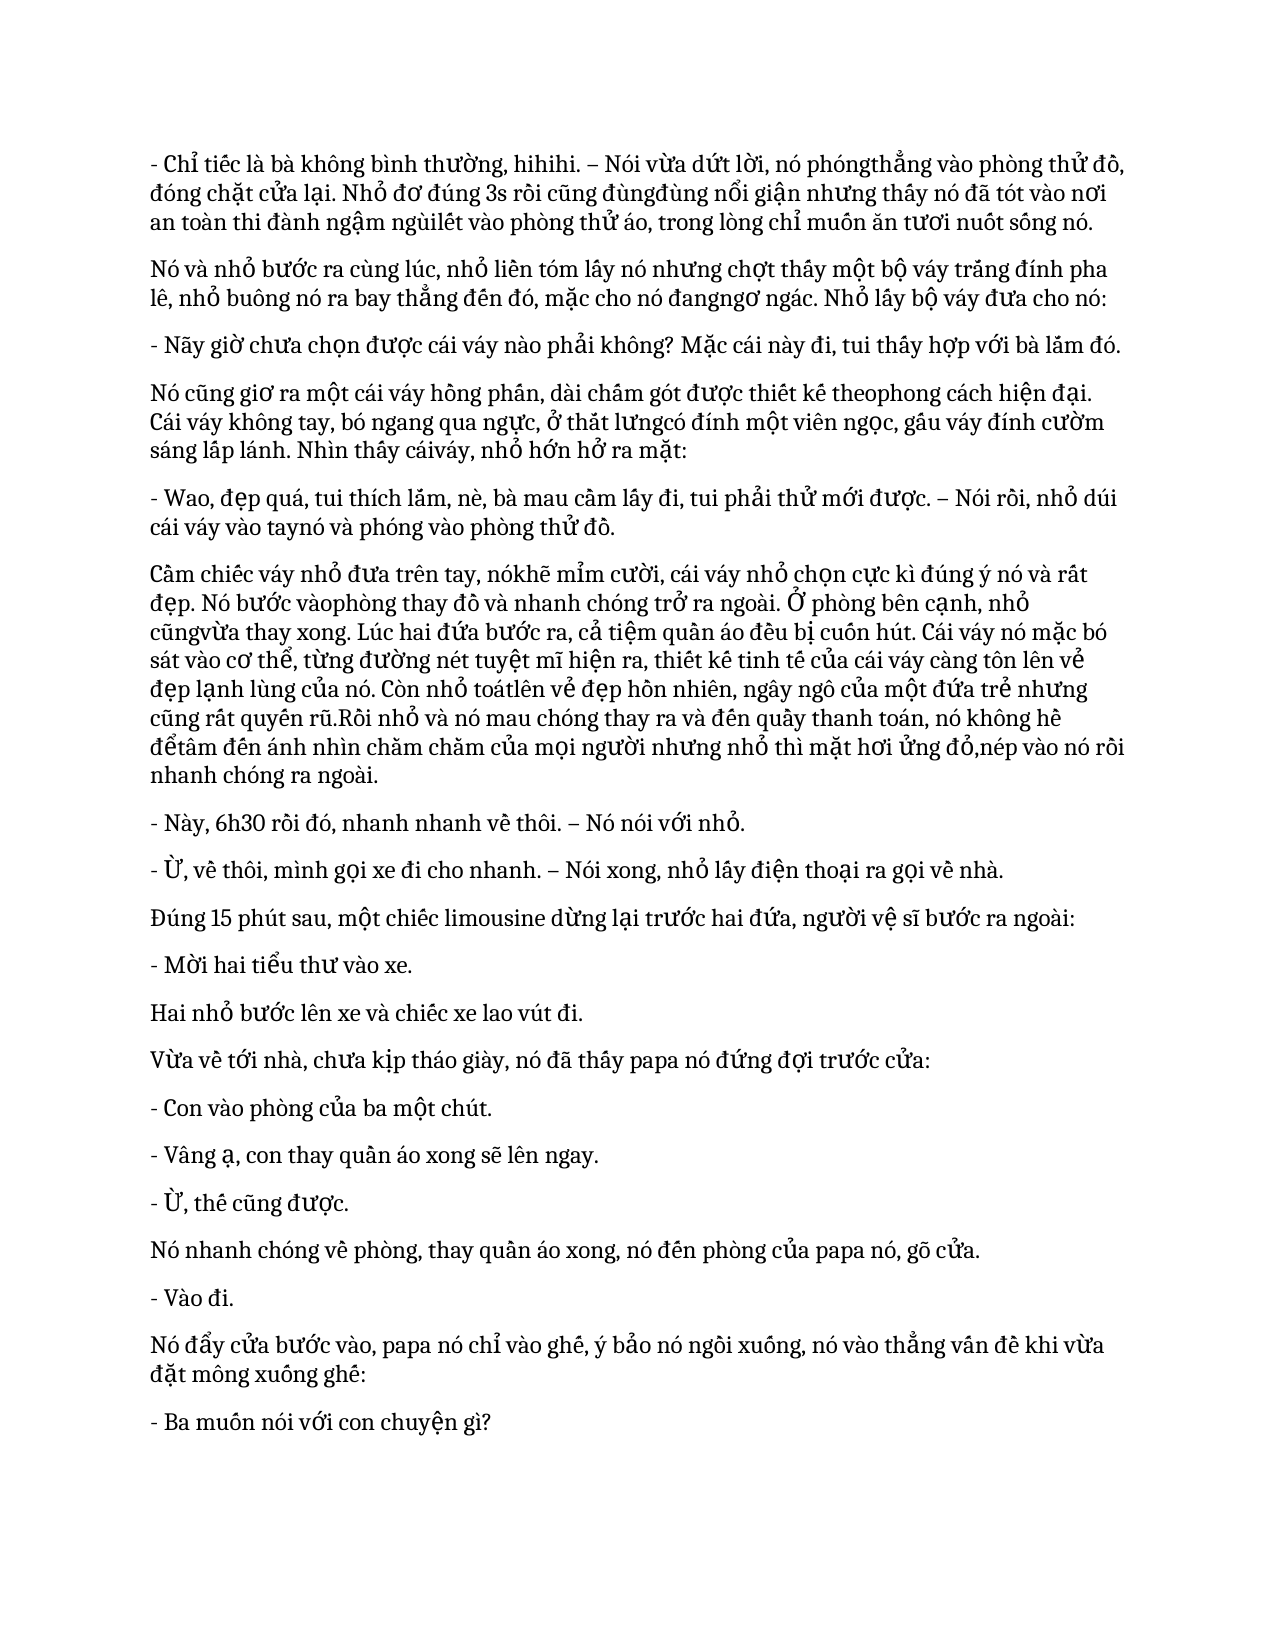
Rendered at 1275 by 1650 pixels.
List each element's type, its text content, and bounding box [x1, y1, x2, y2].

text - Nãy giờ chưa chọn được cái váy nào phải không? Mặc cái này đi, tui thấy hợp với bà lắm đó. [150, 331, 1125, 360]
text - Chỉ tiếc là bà không bình thường, hihihi. – Nói vừa dứt lời, nó phóngthẳng vào phòng thử đồ, đóng chặt cửa lại. Nhỏ đơ đúng 3s rồi cũng đùngđùng nổi giận nhưng thấy nó đã tót vào nơi an toàn thi đành ngậm ngùilết vào phòng thử áo, trong lòng chỉ muốn ăn tươi nuốt sống nó. [150, 150, 1125, 236]
text Nó cũng giơ ra một cái váy hồng phấn, dài chấm gót được thiết kế theophong cách hiện đại. Cái váy không tay, bó ngang qua ngực, ở thắt lưngcó đính một viên ngọc, gấu váy đính cườm sáng lấp lánh. Nhìn thấy cáiváy, nhỏ hớn hở ra mặt: [150, 379, 1125, 465]
text - Wao, đẹp quá, tui thích lắm, nè, bà mau cầm lấy đi, tui phải thử mới được. – Nói rồi, nhỏ dúi cái váy vào taynó và phóng vào phòng thử đồ. [150, 484, 1125, 541]
text Vừa về tới nhà, chưa kịp tháo giày, nó đã thấy papa nó đứng đợi trước cửa: [150, 1046, 1125, 1075]
text - Này, 6h30 rồi đó, nhanh nhanh về thôi. – Nó nói với nhỏ. [150, 809, 1125, 837]
text - Ừ, về thôi, mình gọi xe đi cho nhanh. – Nói xong, nhỏ lấy điện thoại ra gọi về nhà. [150, 856, 1125, 885]
text - Mời hai tiểu thư vào xe. [150, 951, 1125, 980]
text Hai nhỏ bước lên xe và chiếc xe lao vút đi. [150, 999, 1125, 1027]
text - Vâng ạ, con thay quần áo xong sẽ lên ngay. [150, 1141, 1125, 1170]
text Nó và nhỏ bước ra cùng lúc, nhỏ liền tóm lấy nó nhưng chợt thấy một bộ váy trắng đính pha lê, nhỏ buông nó ra bay thẳng đến đó, mặc cho nó đangngơ ngác. Nhỏ lấy bộ váy đưa cho nó: [150, 255, 1125, 312]
text - Vào đi. [150, 1284, 1125, 1312]
text Nó đẩy cửa bước vào, papa nó chỉ vào ghế, ý bảo nó ngồi xuống, nó vào thẳng vấn đề khi vừa đặt mông xuống ghế: [150, 1331, 1125, 1389]
text Cầm chiếc váy nhỏ đưa trên tay, nókhẽ mỉm cười, cái váy nhỏ chọn cực kì đúng ý nó và rất đẹp. Nó bước vàophòng thay đồ và nhanh chóng trở ra ngoài. Ở phòng bên cạnh, nhỏ cũngvừa thay xong. Lúc hai đứa bước ra, cả tiệm quần áo đều bị cuốn hút. Cái váy nó mặc bó sát vào cơ thể, từng đường nét tuyệt mĩ hiện ra, thiết kế tinh tế của cái váy càng tôn lên vẻ đẹp lạnh lùng của nó. Còn nhỏ toátlên vẻ đẹp hồn nhiên, ngây ngô của một đứa trẻ nhưng cũng rất quyến rũ.Rồi nhỏ và nó mau chóng thay ra và đến quầy thanh toán, nó không hề đểtâm đến ánh nhìn chằm chằm của mọi người nhưng nhỏ thì mặt hơi ửng đỏ,nép vào nó rồi nhanh chóng ra ngoài. [150, 560, 1125, 790]
text - Con vào phòng của ba một chút. [150, 1094, 1125, 1122]
text - Ba muốn nói với con chuyện gì? [150, 1407, 1125, 1436]
text Nó nhanh chóng về phòng, thay quần áo xong, nó đến phòng của papa nó, gõ cửa. [150, 1236, 1125, 1265]
text - Ừ, thế cũng được. [150, 1189, 1125, 1217]
text Đúng 15 phút sau, một chiếc limousine dừng lại trước hai đứa, người vệ sĩ bước ra ngoài: [150, 904, 1125, 932]
